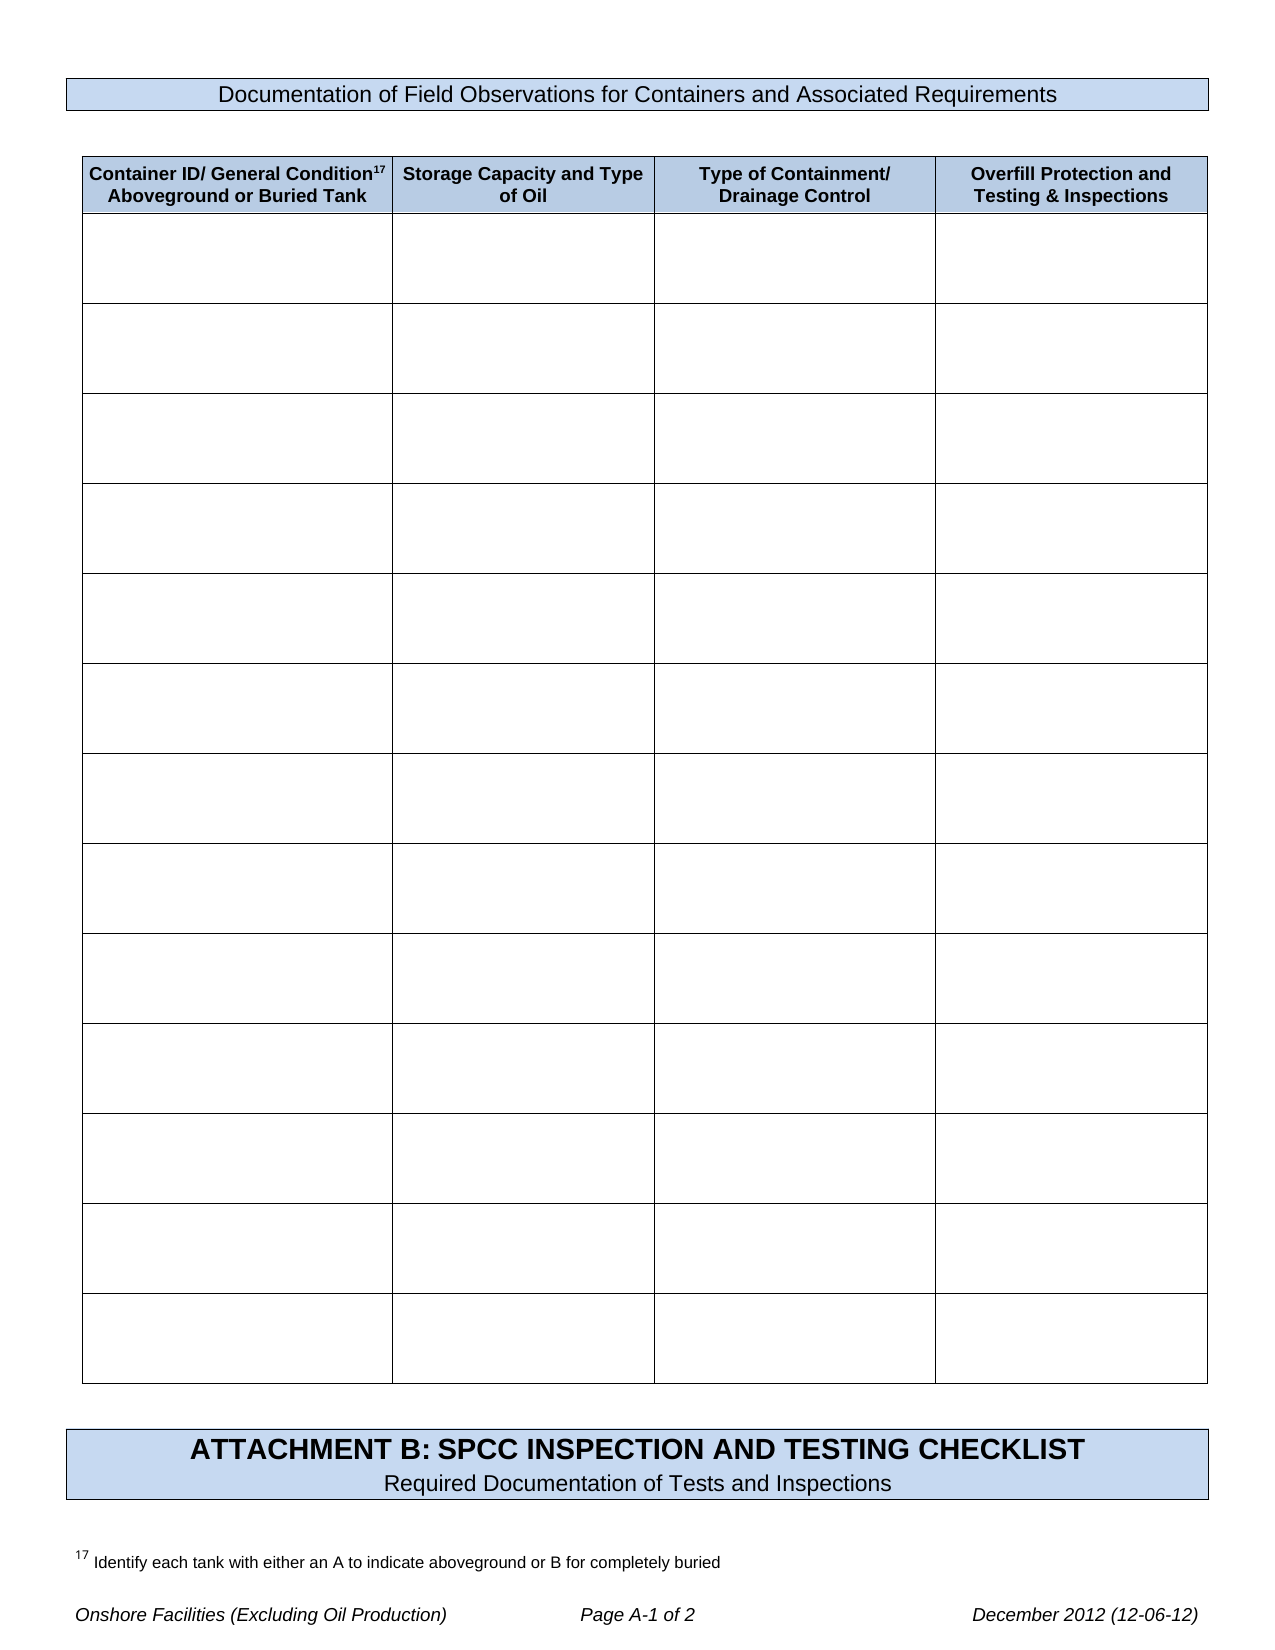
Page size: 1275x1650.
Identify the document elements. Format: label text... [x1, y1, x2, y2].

table_cell [393, 664, 654, 752]
table_cell [393, 844, 654, 932]
table_cell [393, 214, 654, 302]
table_cell [393, 484, 654, 572]
list Required Documentation of Tests and Inspections [67, 1467, 1208, 1499]
table_cell [936, 394, 1207, 482]
table_cell [83, 1114, 392, 1202]
table_cell [936, 304, 1207, 392]
table_cell [83, 1024, 392, 1112]
table_cell [393, 934, 654, 1022]
table_header Type of Containment/ Drainage Control [655, 157, 935, 212]
table_cell [83, 484, 392, 572]
table_cell [936, 664, 1207, 752]
table_cell [655, 394, 935, 482]
table_cell [83, 934, 392, 1022]
table_cell [655, 304, 935, 392]
table_cell [655, 574, 935, 662]
table_header Storage Capacity and Type of Oil [393, 157, 654, 212]
table_cell [655, 1114, 935, 1202]
table_cell [393, 1024, 654, 1112]
table_cell [655, 664, 935, 752]
table_cell [655, 934, 935, 1022]
table_cell [936, 934, 1207, 1022]
text ATTACHMENT B: SPCC INSPECTION AND TESTING CHECKLIST [67, 1430, 1208, 1465]
table_cell [83, 1204, 392, 1292]
table_cell [936, 1024, 1207, 1112]
table_cell [655, 1204, 935, 1292]
table_cell [393, 304, 654, 392]
table_cell [655, 1294, 935, 1382]
list Documentation of Field Observations for Containers and Associated Requirements [67, 79, 1208, 110]
table_cell [83, 574, 392, 662]
table_header Container ID/ General Condition Aboveground or Buried Tank [83, 157, 392, 212]
table_cell [83, 754, 392, 842]
table_cell [936, 844, 1207, 932]
table_cell [655, 1024, 935, 1112]
table_cell [83, 664, 392, 752]
table_cell [936, 214, 1207, 302]
table_cell [936, 754, 1207, 842]
table_cell [936, 1204, 1207, 1292]
table_cell [655, 844, 935, 932]
table_cell [83, 1294, 392, 1382]
table_cell [393, 394, 654, 482]
table_cell [936, 1294, 1207, 1382]
table_cell [83, 394, 392, 482]
table_header Overfill Protection and Testing & Inspections [936, 157, 1207, 212]
table_cell [393, 574, 654, 662]
table_cell [936, 484, 1207, 572]
table_cell [83, 844, 392, 932]
table_cell [655, 484, 935, 572]
table_cell [393, 1294, 654, 1382]
table_cell [655, 754, 935, 842]
table_cell [936, 574, 1207, 662]
table_cell [393, 1204, 654, 1292]
table_cell [393, 754, 654, 842]
table_cell [393, 1114, 654, 1202]
table_cell [655, 214, 935, 302]
table_cell [83, 304, 392, 392]
table_cell [936, 1114, 1207, 1202]
table_cell [83, 214, 392, 302]
